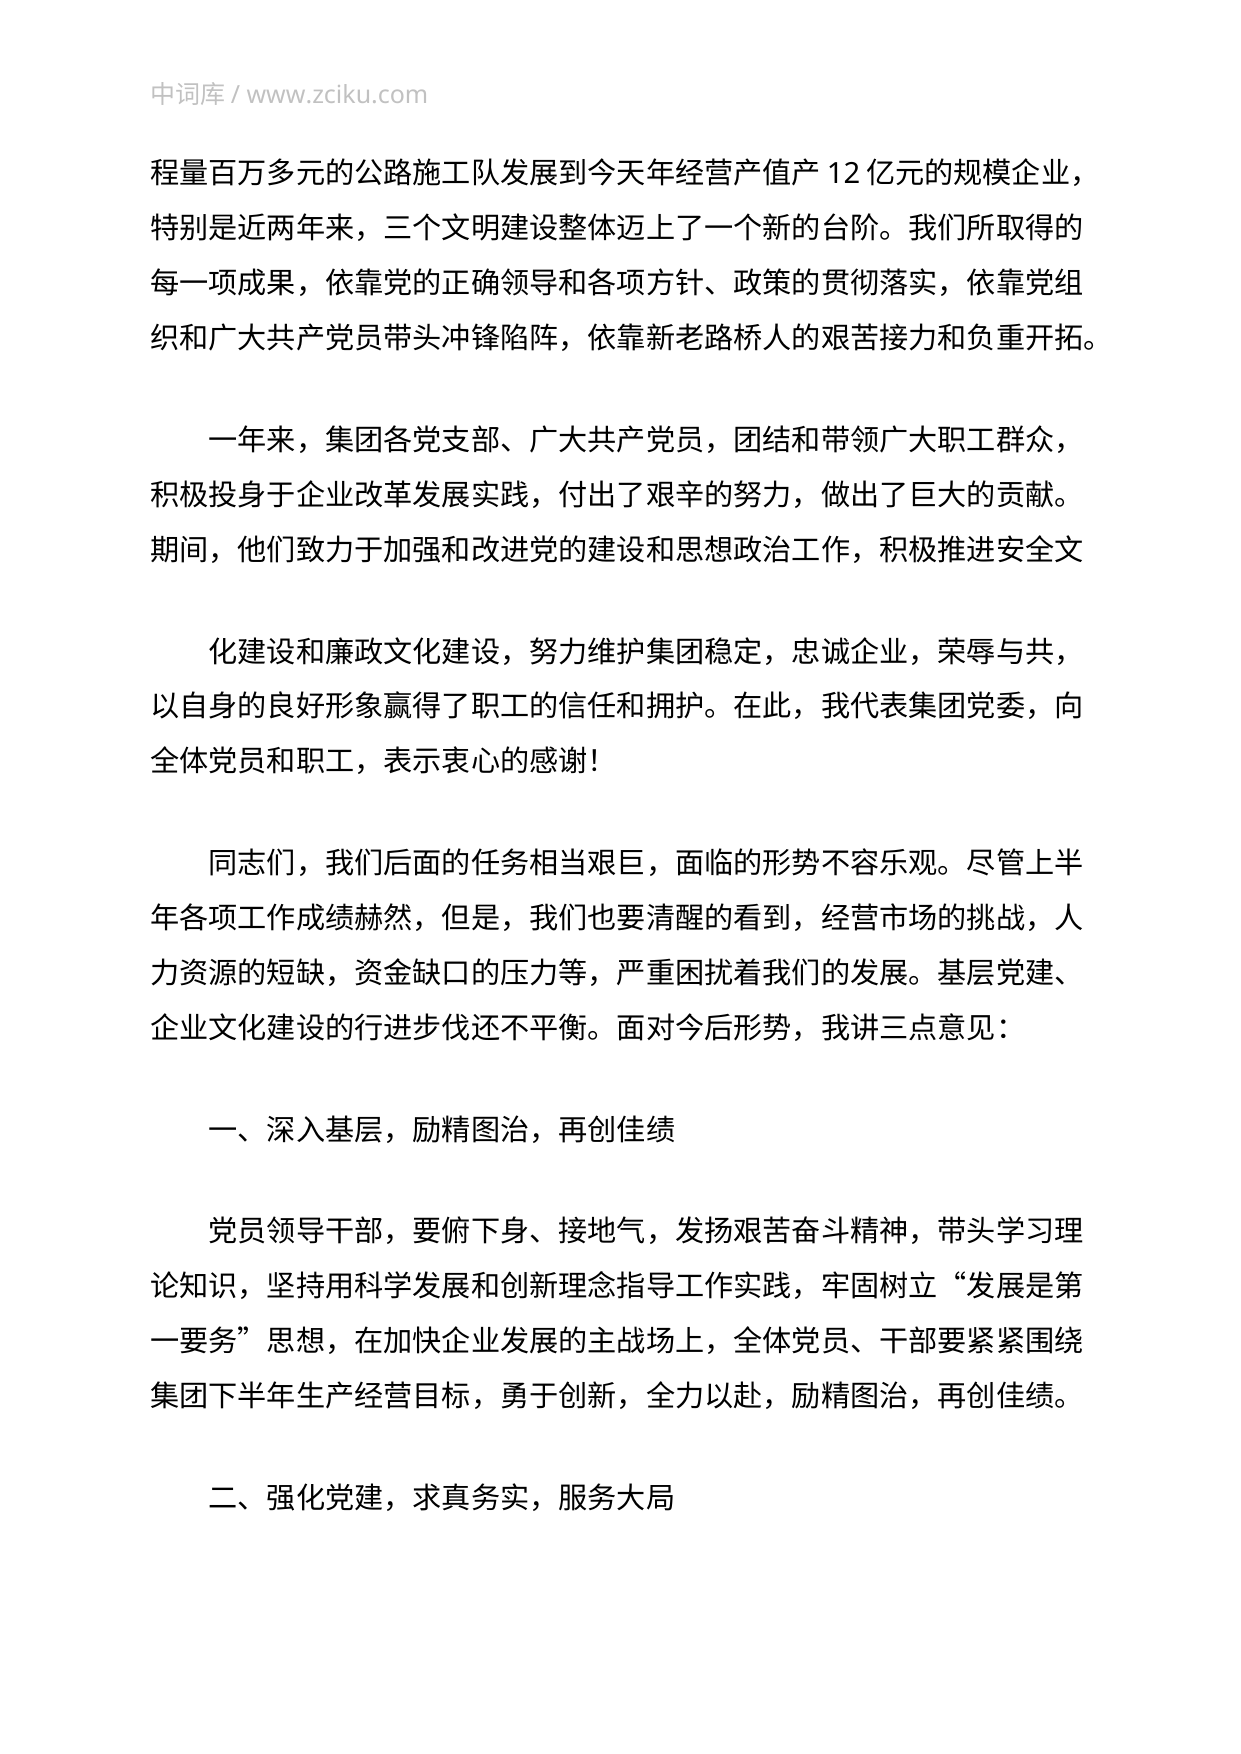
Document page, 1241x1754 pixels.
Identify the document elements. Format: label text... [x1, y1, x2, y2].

text 党员领导干部，要俯下身、接地气，发扬艰苦奋斗精神，带头学习理论知识，坚持用科学发展和创新理念指导工作实践，牢固树立“发展是第一要务”思想，在加快企业发展的主战场上，全体党员、干部要紧紧围绕集团下半年生产经营目标，勇于创新，全力以赴，励精图治，再创佳绩。 [150, 1208, 1090, 1415]
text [150, 150, 1090, 357]
text 一、深入基层，励精图治，再创佳绩 [150, 1106, 1090, 1148]
text 二、强化党建，求真务实，服务大局 [150, 1474, 1090, 1517]
text 一年来，集团各党支部、广大共产党员，团结和带领广大职工群众，积极投身于企业改革发展实践，付出了艰辛的努力，做出了巨大的贡献。期间，他们致力于加强和改进党的建设和思想政治工作，积极推进安全文 [150, 417, 1090, 569]
text 化建设和廉政文化建设，努力维护集团稳定，忠诚企业，荣辱与共，以自身的良好形象赢得了职工的信任和拥护。在此，我代表集团党委，向全体党员和职工，表示衷心的感谢！ [150, 628, 1090, 780]
text 同志们，我们后面的任务相当艰巨，面临的形势不容乐观。尽管上半年各项工作成绩赫然，但是，我们也要清醒的看到，经营市场的挑战，人力资源的短缺，资金缺口的压力等，严重困扰着我们的发展。基层党建、企业文化建设的行进步伐还不平衡。面对今后形势，我讲三点意见： [150, 840, 1090, 1047]
